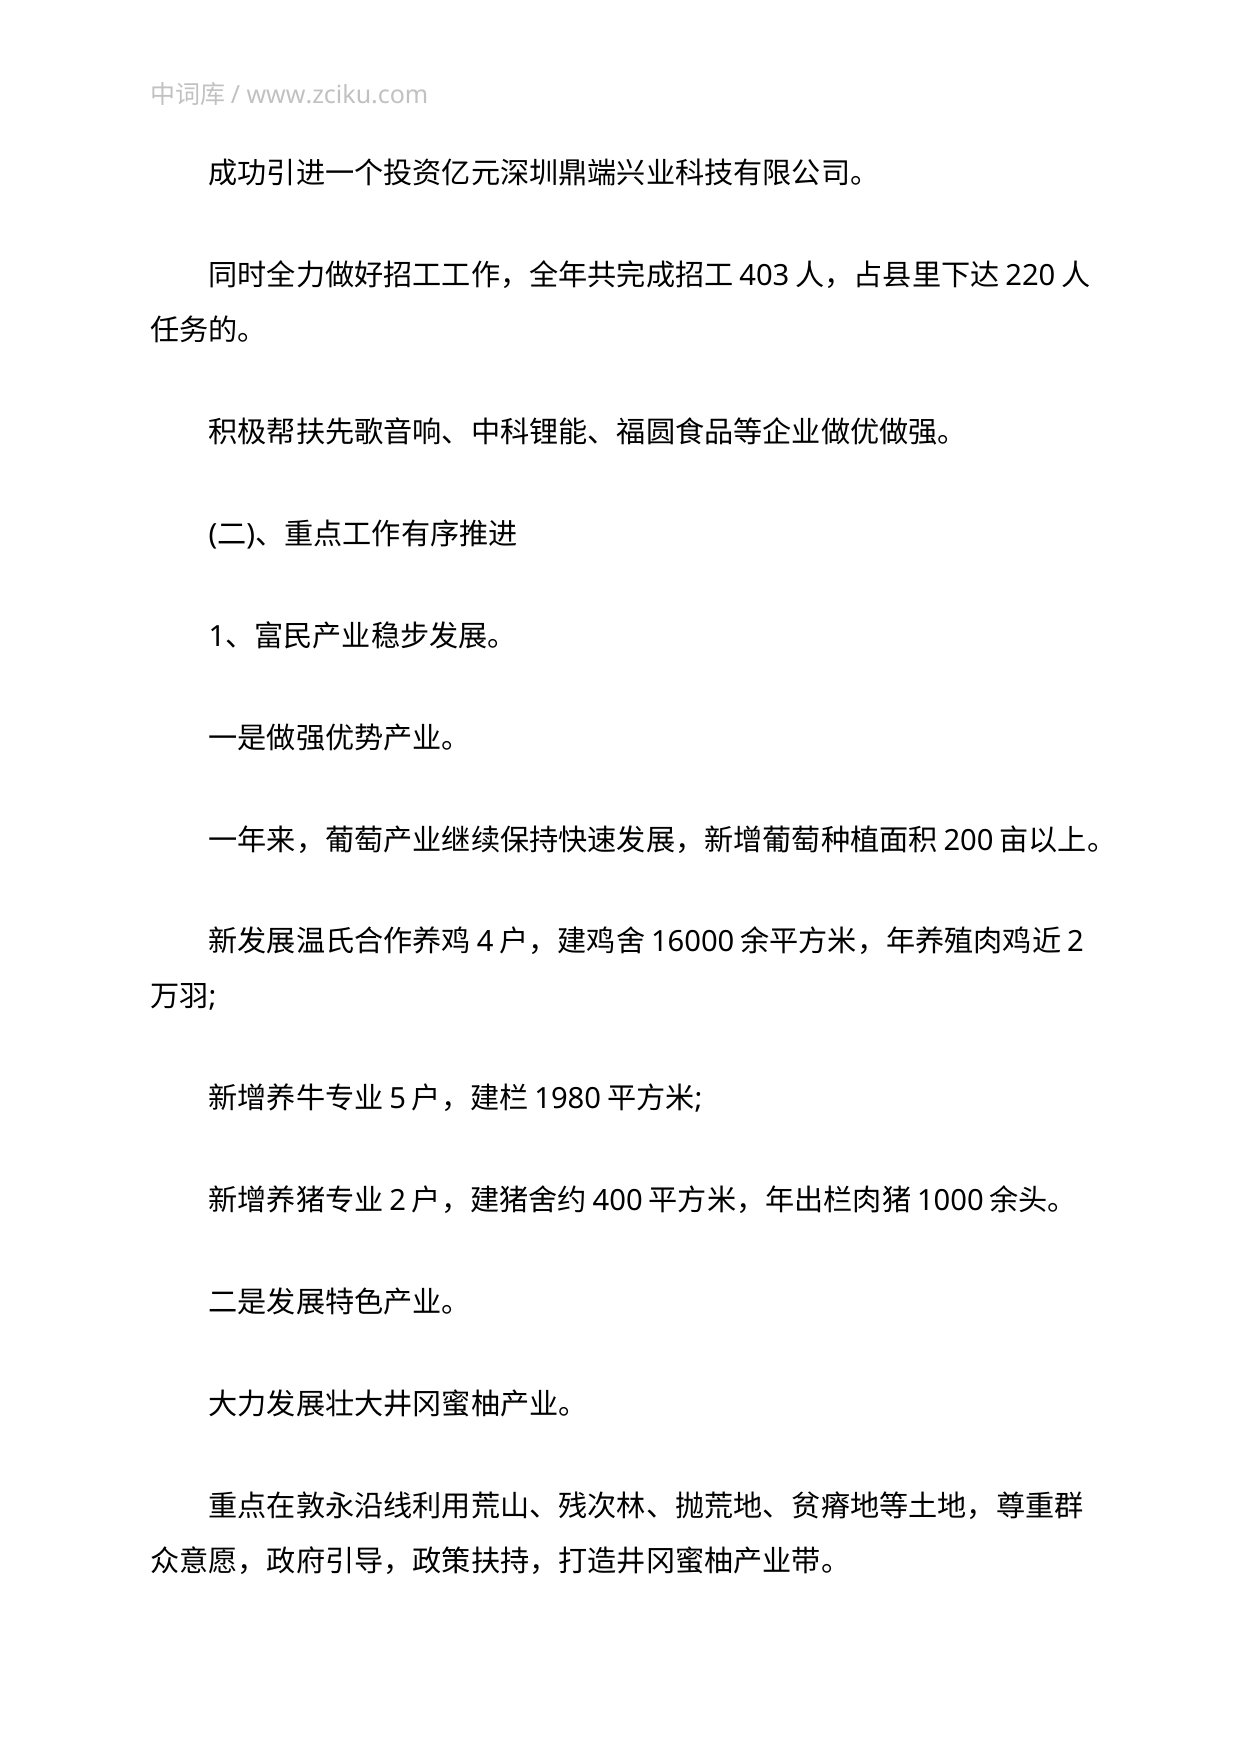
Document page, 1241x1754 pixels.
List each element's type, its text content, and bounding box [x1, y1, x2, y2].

text (二)、重点工作有序推进 [150, 510, 1090, 553]
text 新增养猪专业2户，建猪舍约400平方米，年出栏肉猪1000余头。 [150, 1177, 1090, 1219]
text 新增养牛专业5户，建栏1980平方米; [150, 1075, 1090, 1117]
text 二是发展特色产业。 [150, 1279, 1090, 1321]
text 成功引进一个投资亿元深圳鼎端兴业科技有限公司。 [150, 150, 1090, 192]
text 1、富民产业稳步发展。 [150, 612, 1090, 655]
text 一是做强优势产业。 [150, 714, 1090, 757]
text 大力发展壮大井冈蜜柚产业。 [150, 1381, 1090, 1423]
text 新发展温氏合作养鸡4户，建鸡舍16000余平方米，年养殖肉鸡近2万羽; [150, 918, 1090, 1015]
text 重点在敦永沿线利用荒山、残次林、抛荒地、贫瘠地等土地，尊重群众意愿，政府引导，政策扶持，打造井冈蜜柚产业带。 [150, 1482, 1090, 1580]
text 积极帮扶先歌音响、中科锂能、福圆食品等企业做优做强。 [150, 408, 1090, 451]
text 同时全力做好招工工作，全年共完成招工403人，占县里下达220人任务的。 [150, 252, 1090, 349]
text 一年来，葡萄产业继续保持快速发展，新增葡萄种植面积200亩以上。 [150, 816, 1090, 858]
